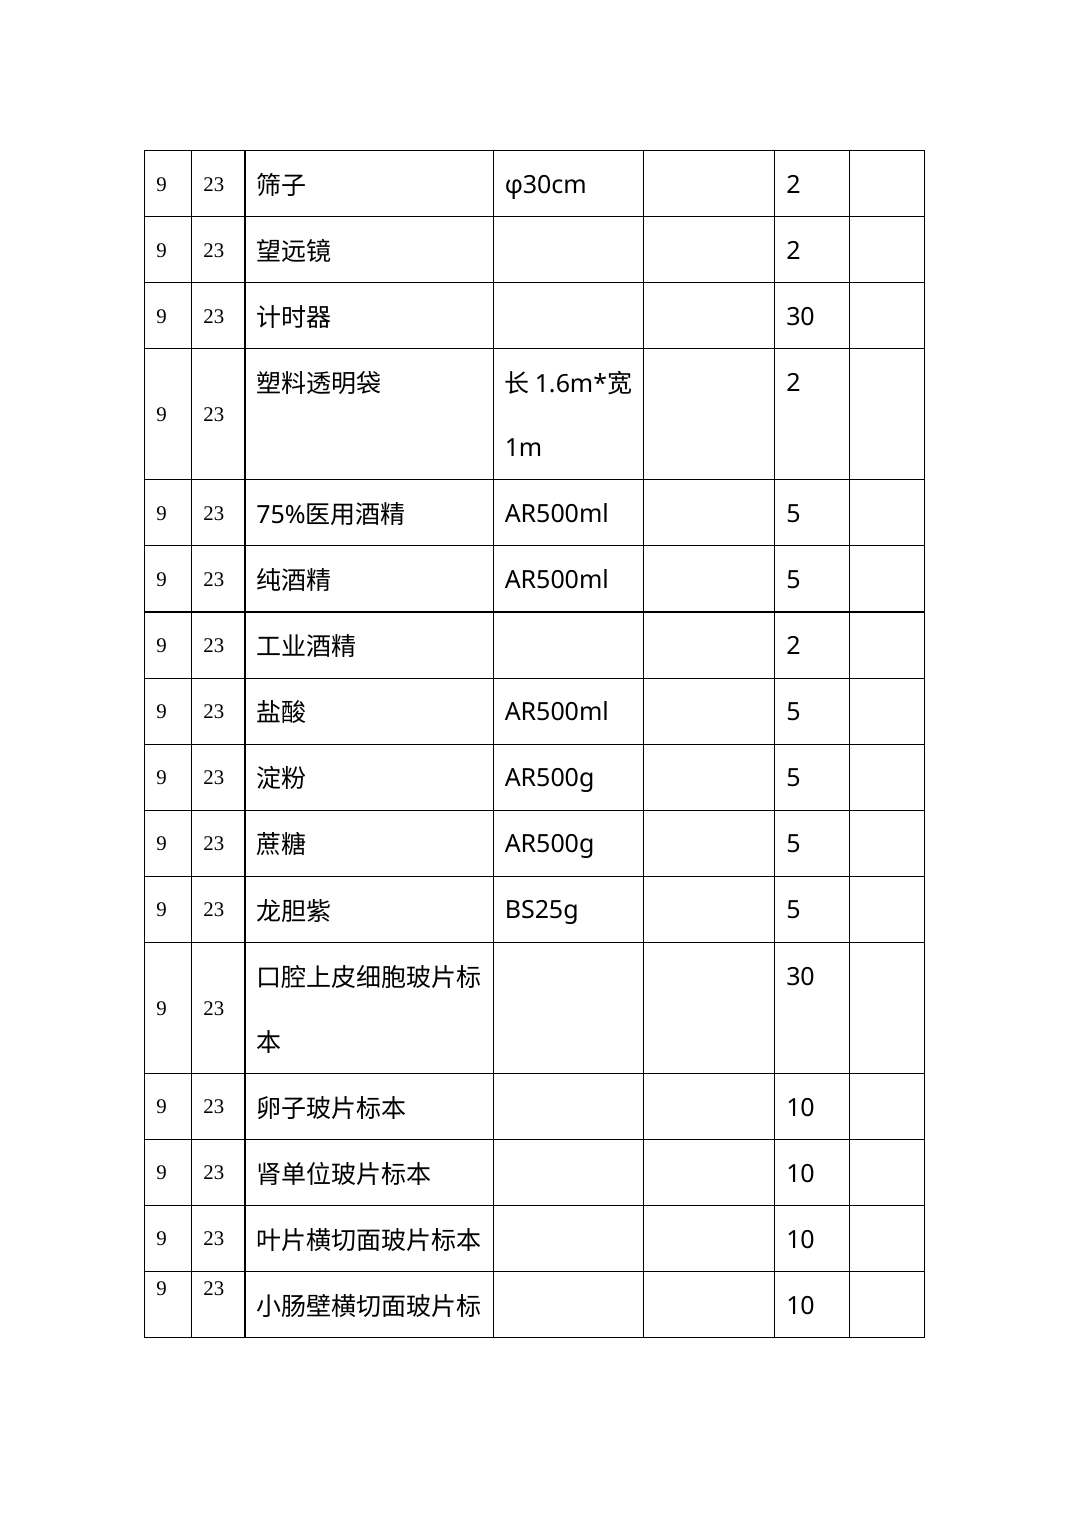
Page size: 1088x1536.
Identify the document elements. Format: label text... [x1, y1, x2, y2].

table_cell [850, 1074, 924, 1139]
table_cell [644, 546, 774, 611]
table_cell [644, 349, 774, 479]
table_cell 9 [145, 546, 191, 611]
table_cell [850, 811, 924, 876]
table_cell 23 [192, 811, 244, 876]
table_cell 30 [775, 283, 849, 348]
table_cell 9 [145, 349, 191, 479]
table_cell 9 [145, 217, 191, 282]
table_cell 23 [192, 283, 244, 348]
table_cell 计时器 [246, 283, 493, 348]
table_cell [850, 283, 924, 348]
table_cell [494, 1206, 643, 1271]
table_cell 23 [192, 745, 244, 809]
table_cell 23 [192, 480, 244, 545]
table_cell 长1.6m*宽1m [494, 349, 643, 479]
table_cell [494, 1074, 643, 1139]
table_cell 9 [145, 745, 191, 809]
table_cell 9 [145, 679, 191, 743]
table_cell 肾单位玻片标本 [246, 1140, 493, 1205]
table_cell 23 [192, 877, 244, 942]
table_cell [850, 613, 924, 677]
table_cell [644, 151, 774, 216]
table_cell [644, 1272, 774, 1337]
table_cell 望远镜 [246, 217, 493, 282]
table_cell 10 [775, 1206, 849, 1271]
table_cell 23 [192, 349, 244, 479]
table_cell 5 [775, 679, 849, 743]
table_cell [644, 943, 774, 1073]
table_cell [644, 745, 774, 809]
table_cell 9 [145, 811, 191, 876]
table_cell 2 [775, 613, 849, 677]
table_cell 蔗糖 [246, 811, 493, 876]
table_cell 9 [145, 943, 191, 1073]
table_cell 9 [145, 1272, 191, 1337]
table_cell [644, 1140, 774, 1205]
table_cell 23 [192, 679, 244, 743]
table_cell 2 [775, 217, 849, 282]
table_cell [494, 943, 643, 1073]
table_cell 9 [145, 480, 191, 545]
table_cell 23 [192, 1272, 244, 1337]
table_cell [644, 283, 774, 348]
table_cell [494, 283, 643, 348]
table_cell [644, 480, 774, 545]
table_cell 盐酸 [246, 679, 493, 743]
table_cell 10 [775, 1140, 849, 1205]
table_cell 淀粉 [246, 745, 493, 809]
table_cell AR [494, 745, 643, 809]
table_cell 9 [145, 283, 191, 348]
table_cell 2 [775, 151, 849, 216]
table_cell 9 [145, 613, 191, 677]
table_cell AR500ml [494, 546, 643, 611]
table_cell 23 [192, 1074, 244, 1139]
table_cell [494, 613, 643, 677]
table_cell 23 [192, 943, 244, 1073]
table_cell BS25g [494, 877, 643, 942]
table_cell [644, 1074, 774, 1139]
table_cell [850, 1206, 924, 1271]
table_cell [494, 217, 643, 282]
table_cell 9 [145, 151, 191, 216]
table_cell [494, 1272, 643, 1337]
table_cell 10 [775, 1272, 849, 1337]
table_cell 10 [775, 1074, 849, 1139]
table_cell 5 [775, 811, 849, 876]
table_cell [644, 217, 774, 282]
table_cell [850, 877, 924, 942]
table_cell 卵子玻片标本 [246, 1074, 493, 1139]
table_cell 工业酒精 [246, 613, 493, 677]
table_cell 龙胆紫 [246, 877, 493, 942]
table_cell [850, 745, 924, 809]
table_cell 23 [192, 1140, 244, 1205]
table_cell [644, 679, 774, 743]
table_cell 23 [192, 546, 244, 611]
table_cell AR [494, 811, 643, 876]
table_cell 5 [775, 877, 849, 942]
table_cell 纯酒精 [246, 546, 493, 611]
table_cell [850, 679, 924, 743]
table_cell [494, 1140, 643, 1205]
table_cell [644, 877, 774, 942]
table_cell [850, 1140, 924, 1205]
table_cell 2 [775, 349, 849, 479]
table_cell 叶片横切面玻片标本 [246, 1206, 493, 1271]
table_cell [850, 480, 924, 545]
table_cell [850, 1272, 924, 1337]
table_cell [644, 1206, 774, 1271]
table_cell [850, 943, 924, 1073]
table_cell 塑料透明袋 [246, 349, 493, 479]
table_cell φ30cm [494, 151, 643, 216]
table_cell 口腔上皮细胞玻片标本 [246, 943, 493, 1073]
table_cell [850, 217, 924, 282]
table_cell 筛子 [246, 151, 493, 216]
table_cell 小肠壁横切面玻片标本 [246, 1272, 493, 1337]
table_cell 23 [192, 217, 244, 282]
table_cell [850, 546, 924, 611]
table_cell 5 [775, 480, 849, 545]
table_cell AR500ml [494, 480, 643, 545]
table_cell [644, 613, 774, 677]
table_cell 23 [192, 151, 244, 216]
table_cell AR500ml [494, 679, 643, 743]
table_cell 23 [192, 1206, 244, 1271]
table_cell 5 [775, 546, 849, 611]
table_cell 9 [145, 877, 191, 942]
table_cell [644, 811, 774, 876]
table_cell 9 [145, 1140, 191, 1205]
table_cell 9 [145, 1074, 191, 1139]
table_cell 30 [775, 943, 849, 1073]
table_cell 5 [775, 745, 849, 809]
table_cell 9 [145, 1206, 191, 1271]
table_cell 75%医用酒精 [246, 480, 493, 545]
table_cell [850, 151, 924, 216]
table_cell [850, 349, 924, 479]
table_cell 23 [192, 613, 244, 677]
